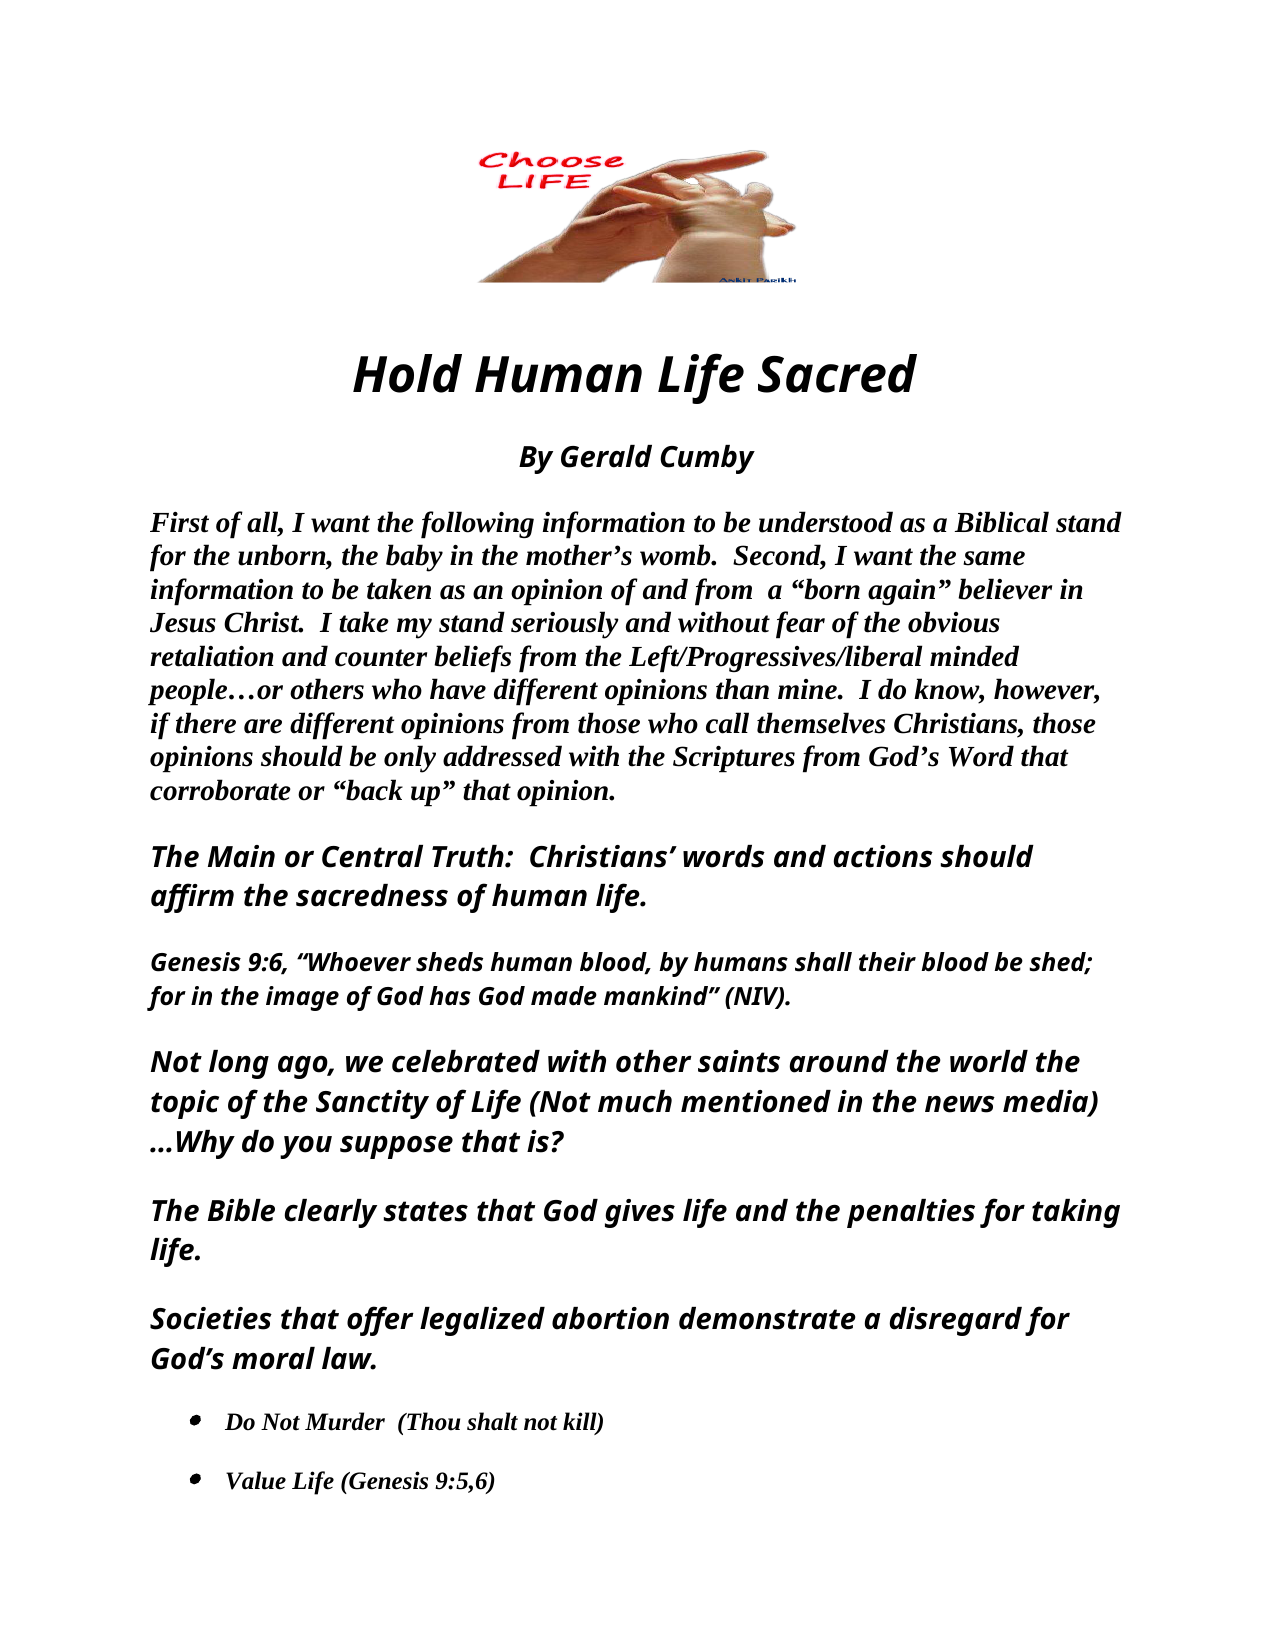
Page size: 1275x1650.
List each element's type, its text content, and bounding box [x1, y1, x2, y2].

text By Gerald Cumby [150, 436, 1125, 476]
text The Bible clearly states that God gives life and the penalties for taking life. [150, 1190, 1125, 1269]
text Genesis 9:6, “Whoever sheds human blood, by humans shall their blood be shed; for in the image of God has God made mankind” (NIV). [150, 944, 1125, 1012]
text Hold Human Life Sacred [150, 339, 1125, 407]
text Not long ago, we celebrated with other saints around the world the topic of the Sanctity of Life (Not much mentioned in the news media)…Why do you suppose that is? [150, 1042, 1125, 1161]
list Value Life (Genesis 9:5,6) [187, 1466, 1125, 1496]
text The Main or Central Truth: Christians’ words and actions should affirm the sacredness of human life. [150, 836, 1125, 915]
text First of all, I want the following information to be understood as a Biblical stand for the unborn, the baby in the mother’s womb. Second, I want the same information to be taken as an opinion of and from a “born again” believer in Jesus Christ. I take my stand seriously and without fear of the obvious retaliation and counter beliefs from the Left/Progressives/liberal minded people…or others who have different opinions than mine. I do know, however, if there are different opinions from those who call themselves Christians, those opinions should be only addressed with the Scriptures from God’s Word that corroborate or “back up” that opinion. [150, 505, 1125, 807]
text Societies that offer legalized abortion demonstrate a disregard for God’s moral law. [150, 1298, 1125, 1378]
list Do Not Murder (Thou shalt not kill) [187, 1407, 1125, 1437]
picture [475, 149, 799, 282]
